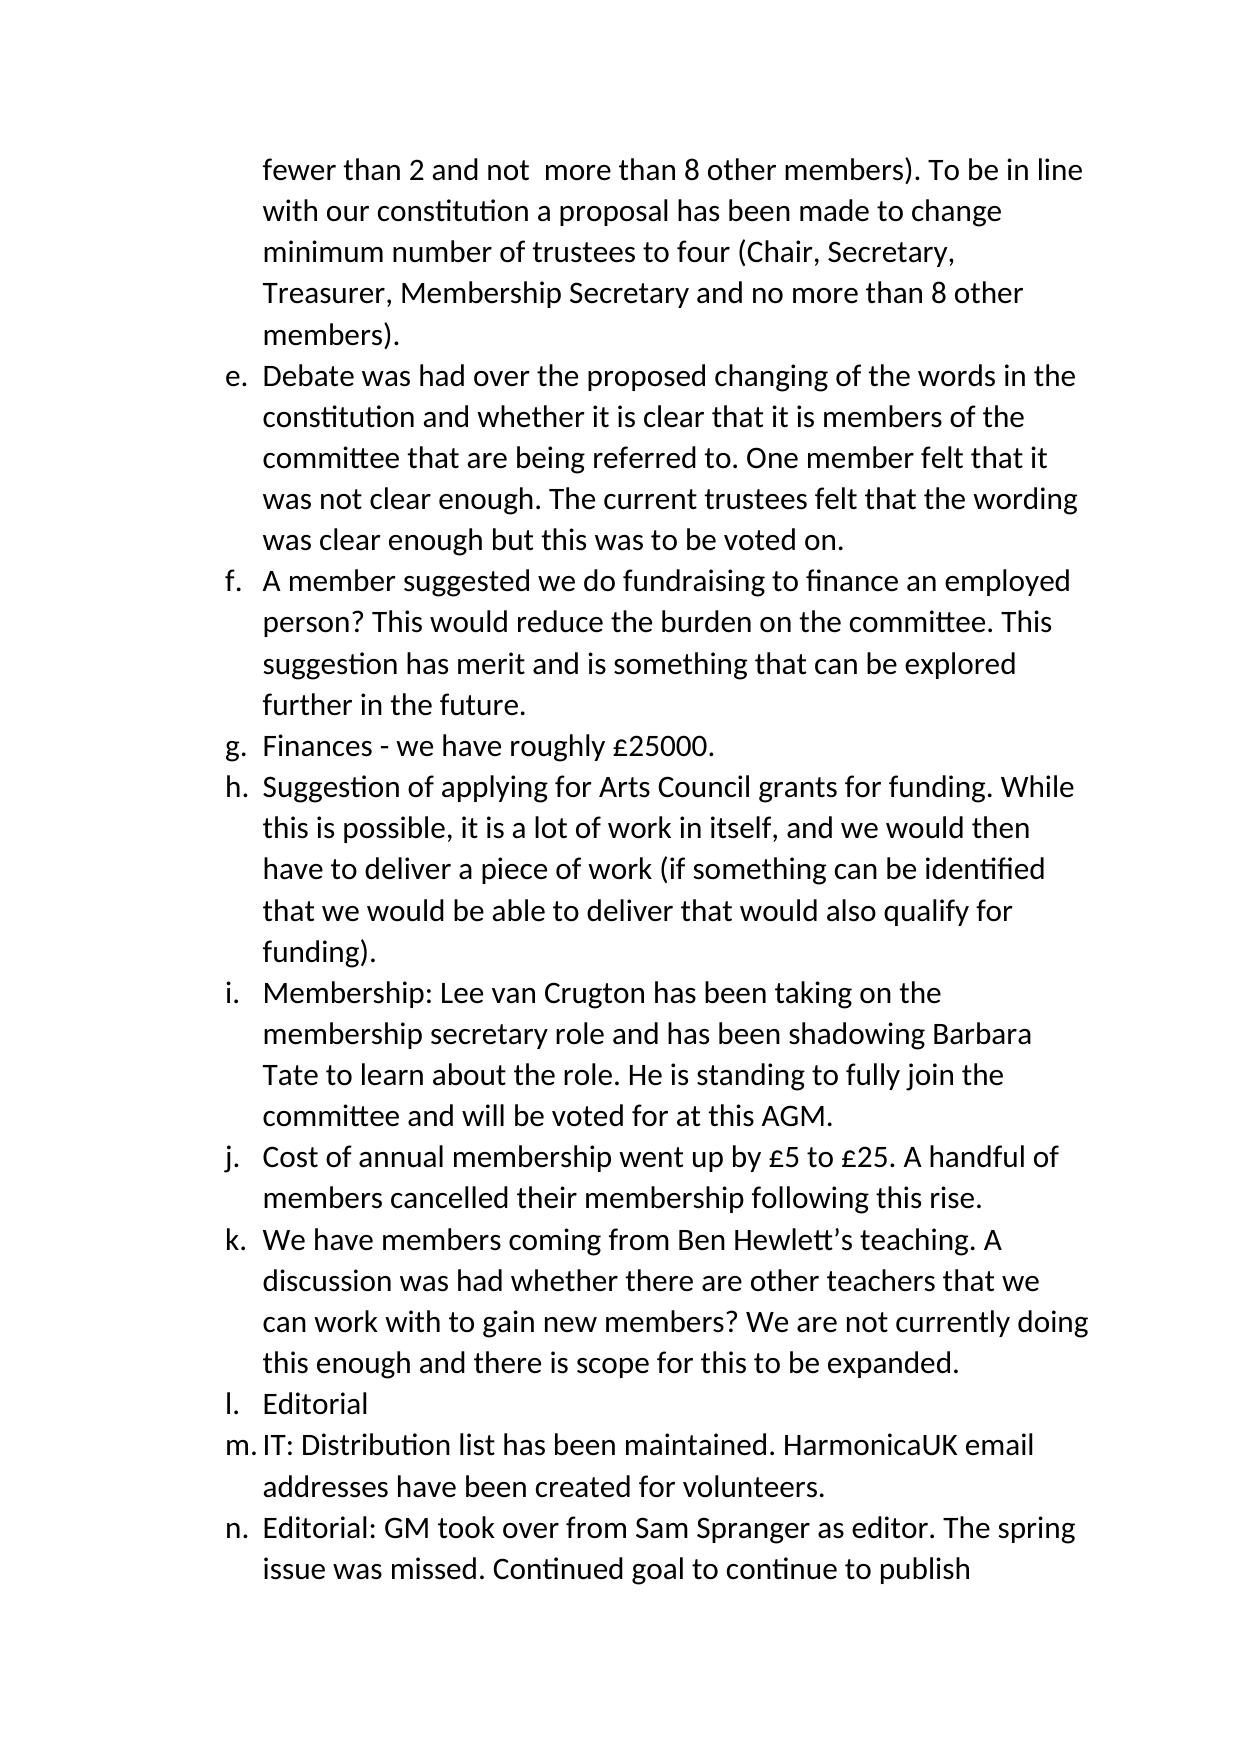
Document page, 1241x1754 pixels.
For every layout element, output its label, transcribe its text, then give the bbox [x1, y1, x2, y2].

list Cost of annual membership went up by £5 to £25. A handful of members cancelled their membership following this rise. [225, 1137, 1090, 1217]
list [225, 150, 1090, 353]
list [225, 1508, 1090, 1587]
list IT: Distribution list has been maintained. HarmonicaUK email addresses have been created for volunteers. [225, 1426, 1090, 1505]
list A member suggested we do fundraising to finance an employed person? This would reduce the burden on the committee. This suggestion has merit and is something that can be explored further in the future. [225, 561, 1090, 723]
list Suggestion of applying for Arts Council grants for funding. While this is possible, it is a lot of work in itself, and we would then have to deliver a piece of work (if something can be identified that we would be able to deliver that would also qualify for funding). [225, 767, 1090, 970]
list Membership: Lee van Crugton has been taking on the membership secretary role and has been shadowing Barbara Tate to learn about the role. He is standing to fully join the committee and will be voted for at this AGM. [225, 973, 1090, 1134]
list Editorial [225, 1384, 1090, 1422]
list Finances - we have roughly £25000. [225, 726, 1090, 764]
list Debate was had over the proposed changing of the words in the constitution and whether it is clear that it is members of the committee that are being referred to. One member felt that it was not clear enough. The current trustees felt that the wording was clear enough but this was to be voted on. [225, 356, 1090, 558]
list We have members coming from Ben Hewlett’s teaching. A discussion was had whether there are other teachers that we can work with to gain new members? We are not currently doing this enough and there is scope for this to be expanded. [225, 1220, 1090, 1381]
